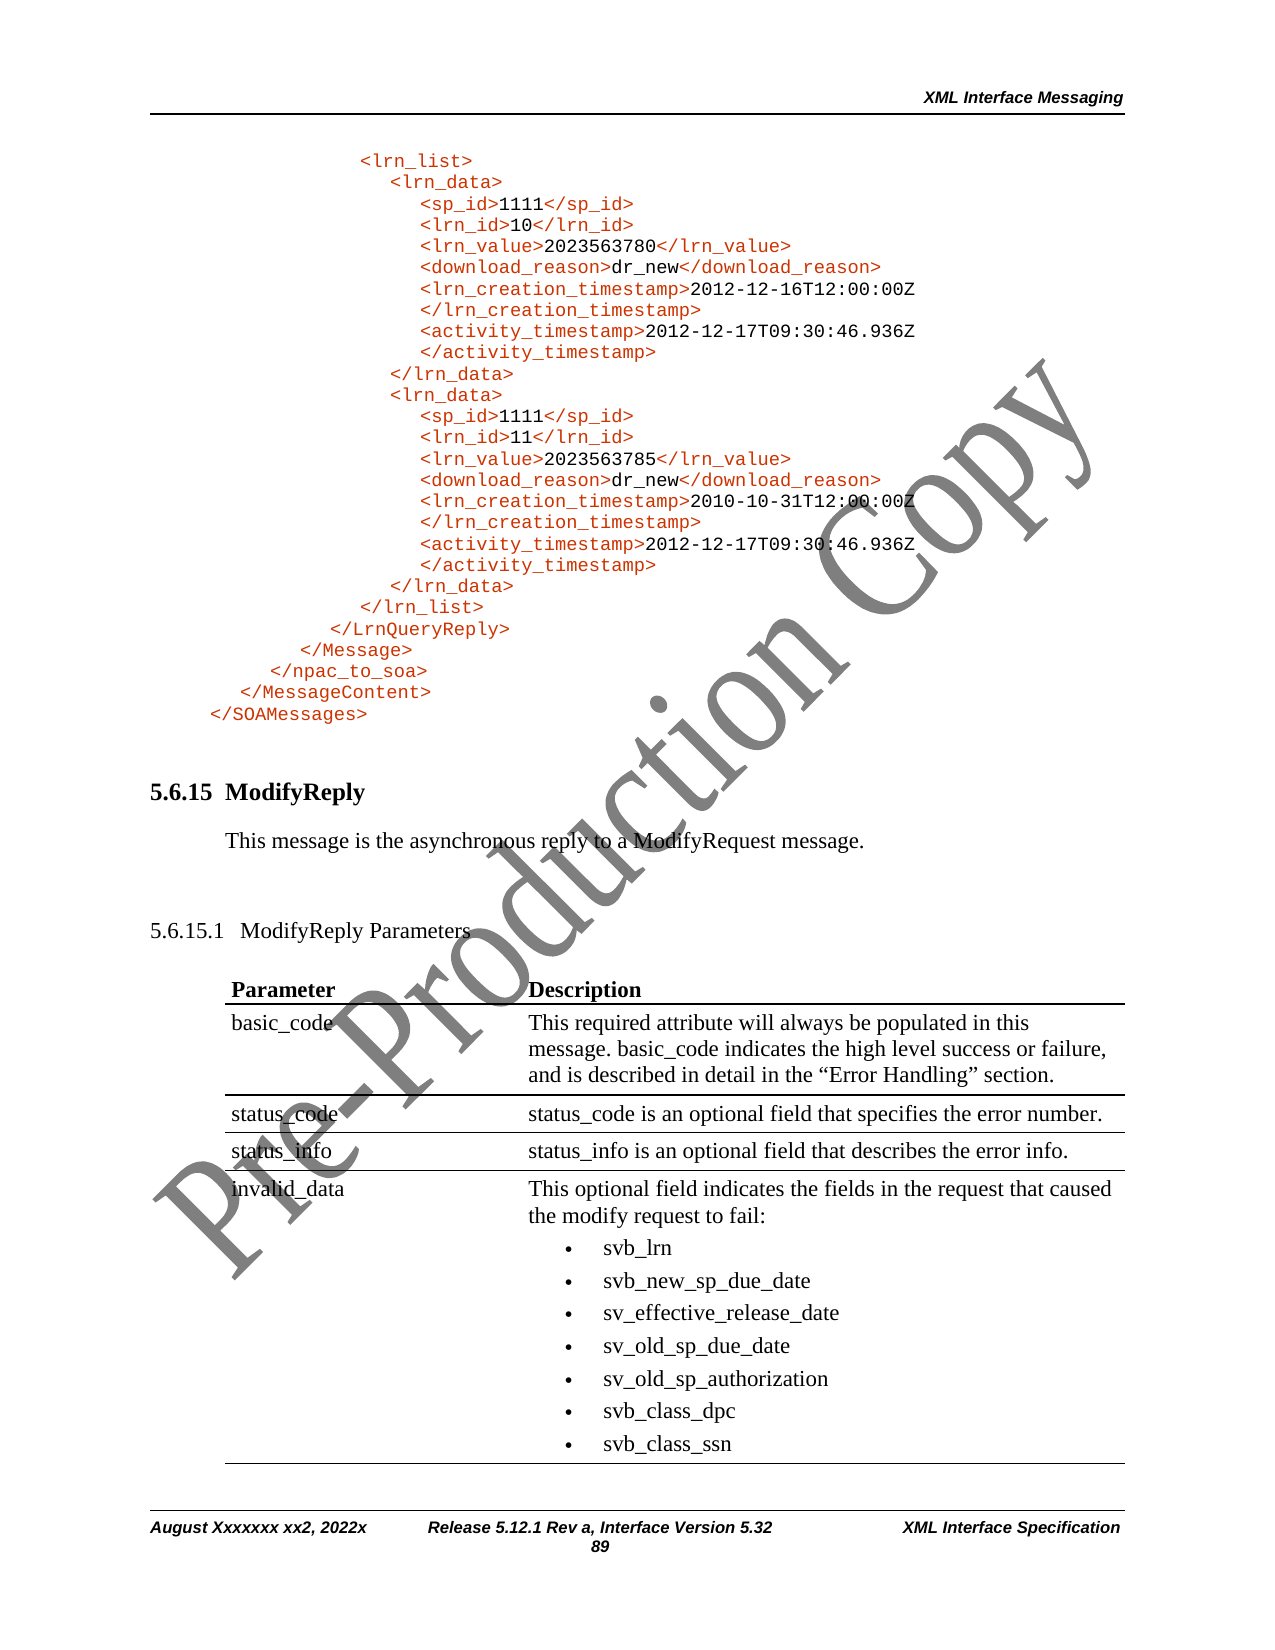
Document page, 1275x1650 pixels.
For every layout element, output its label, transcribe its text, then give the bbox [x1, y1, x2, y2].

subtitle ModifyReply Parameters [150, 917, 1125, 943]
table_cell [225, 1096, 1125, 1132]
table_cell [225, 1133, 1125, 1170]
text </npac_to_soa> [270, 662, 1125, 683]
text </SOAMessages> [210, 704, 1125, 726]
text <lrn_id>10</lrn_id> [420, 216, 1125, 237]
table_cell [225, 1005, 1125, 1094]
text <lrn_data> [390, 386, 1125, 407]
text <lrn_list> [360, 152, 1125, 173]
text <lrn_creation_timestamp>2012-12-16T12:00:00Z </lrn_creation_timestamp> [420, 279, 1125, 322]
text <download_reason>dr_new</download_reason> [420, 471, 1125, 492]
text This message is the asynchronous reply to a ModifyRequest message. [225, 827, 1125, 853]
text <lrn_data> [390, 173, 1125, 194]
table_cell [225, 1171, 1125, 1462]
text </lrn_data> [390, 577, 1125, 598]
text <sp_id>1111</sp_id> [420, 407, 1125, 428]
text </lrn_list> [360, 598, 1125, 619]
text <lrn_value>2023563780</lrn_value> [420, 237, 1125, 258]
text <lrn_id>11</lrn_id> [420, 428, 1125, 449]
text <activity_timestamp>2012-12-17T09:30:46.936Z </activity_timestamp> [420, 322, 1125, 364]
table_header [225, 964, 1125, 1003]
text <activity_timestamp>2012-12-17T09:30:46.936Z </activity_timestamp> [420, 534, 1125, 577]
text <lrn_creation_timestamp>2010-10-31T12:00:00Z </lrn_creation_timestamp> [420, 492, 1125, 534]
text <download_reason>dr_new</download_reason> [420, 258, 1125, 279]
text </lrn_data> [390, 364, 1125, 386]
text </LrnQueryReply> [330, 619, 1125, 641]
text </Message> [300, 641, 1125, 662]
text <sp_id>1111</sp_id> [420, 194, 1125, 216]
text <lrn_value>2023563785</lrn_value> [420, 449, 1125, 471]
text </MessageContent> [240, 683, 1125, 704]
subtitle ModifyReply [150, 777, 1125, 806]
